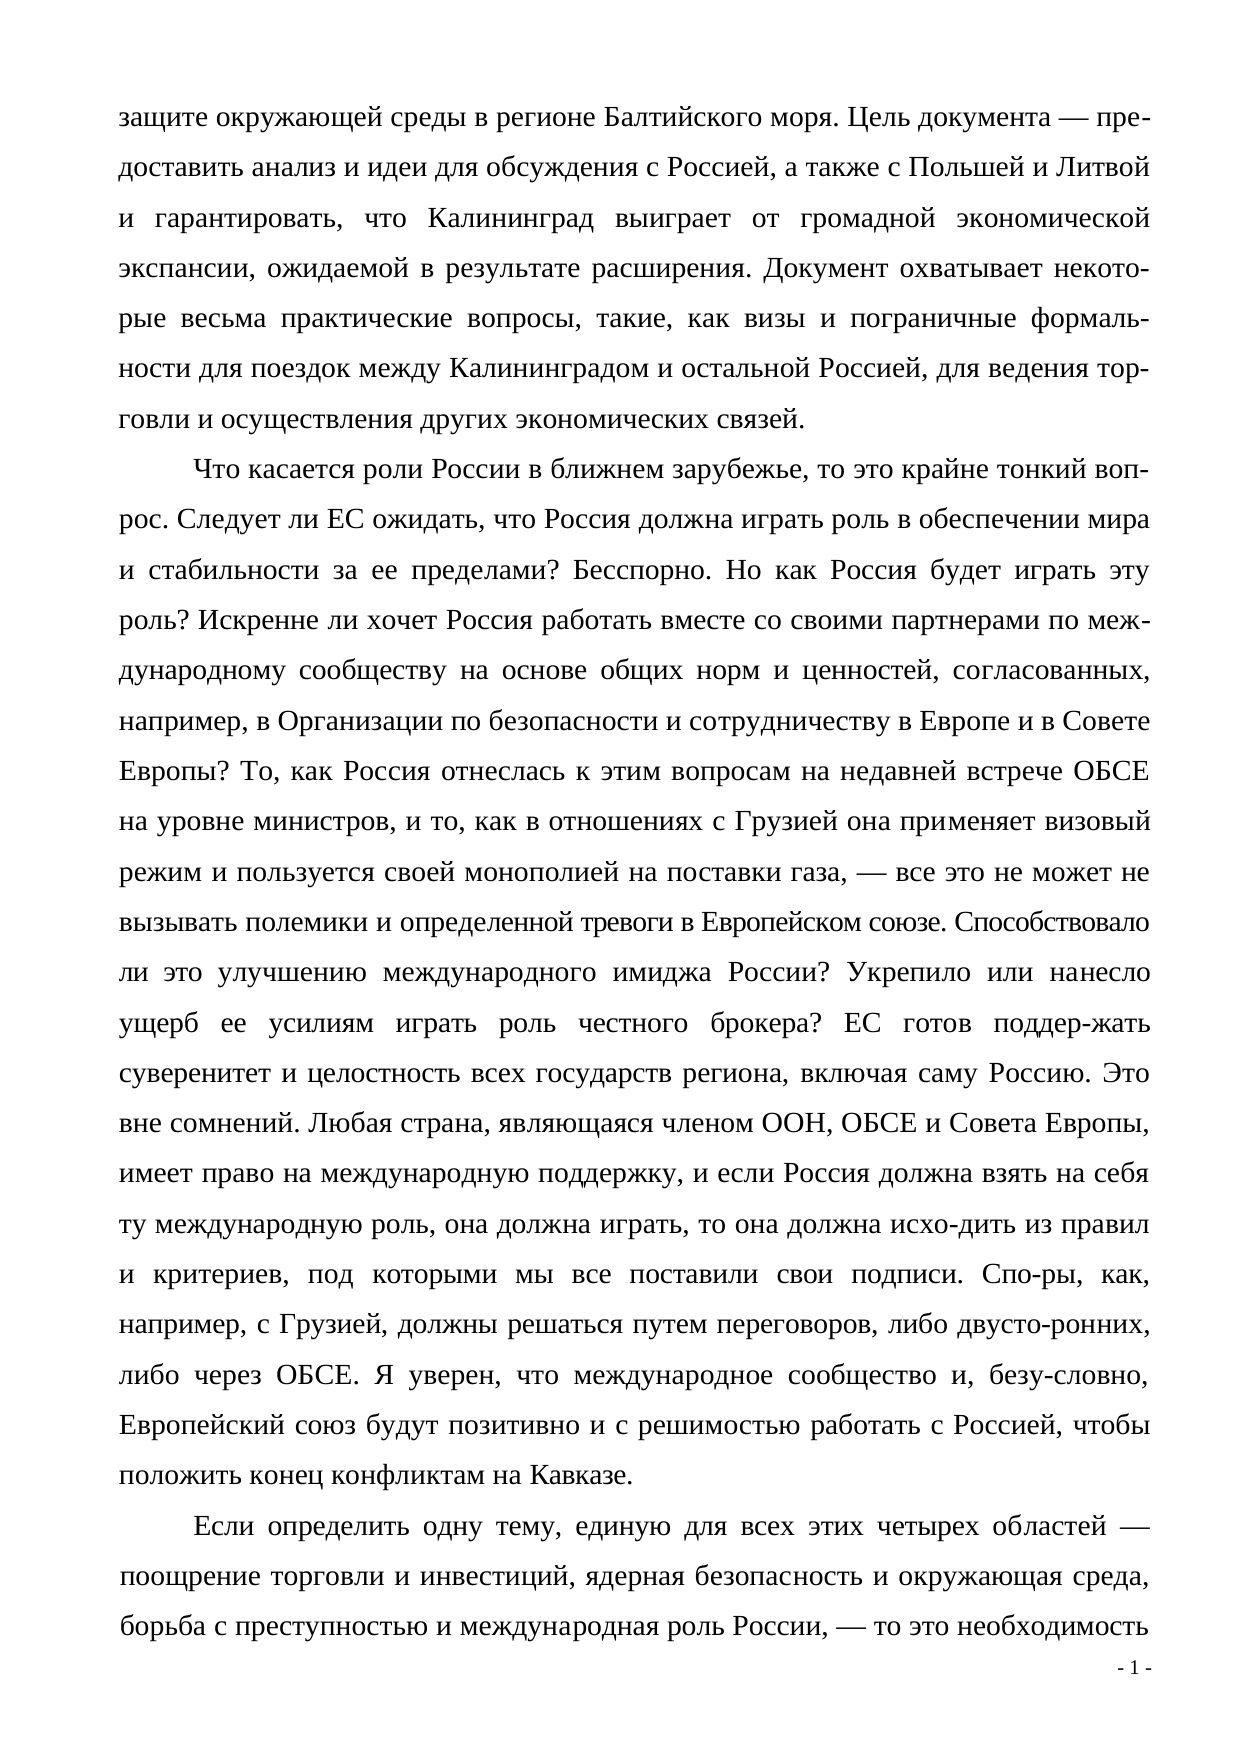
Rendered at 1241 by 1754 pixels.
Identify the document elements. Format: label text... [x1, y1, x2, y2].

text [119, 1508, 1149, 1642]
text Что касается роли России в ближнем зарубежье, то это крайне тонкий воп-рос. Следует ли ЕС ожидать, что Россия должна играть роль в обеспечении мира и стабильности за ее пределами? Бесспорно. Но как Россия будет играть эту роль? Искренне ли хочет Россия работать вместе со своими партнерами по международному сообществу на основе общих норм и ценностей, согласованных, например, в Организации по безопасности и сотрудничеству в Европе и в Совете Европы? То, как Россия отнеслась к этим вопросам на недавней встрече ОБСЕ на уровне министров, и то, как в отношениях с Грузией она применяет визовый режим и пользуется своей монополией на поставки газа, — все это не может не вызывать полемики и определенной тревоги в Европейском союзе. Способствовало ли это улучшению международного имиджа России? Укрепило или нанесло ущерб ее усилиям играть роль честного брокера? ЕС готов поддер-жать суверенитет и целостность всех государств региона, включая саму Россию. Это вне сомнений. Любая страна, являющаяся членом ООН, ОБСЕ и Совета Европы, имеет право на международную поддержку, и если Россия должна взять на себя ту международную роль, она должна играть, то она должна исхо-дить из правил и критериев, под которыми мы все поставили свои подписи. Спо-ры, как, например, с Грузией, должны решаться путем переговоров, либо двусто-ронних, либо через ОБСЕ. Я уверен, что международное сообщество и, безу-словно, Европейский союз будут позитивно и с решимостью работать с Россией, чтобы положить конец конфликтам на Кавказе. [119, 451, 1151, 1491]
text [118, 99, 1151, 434]
